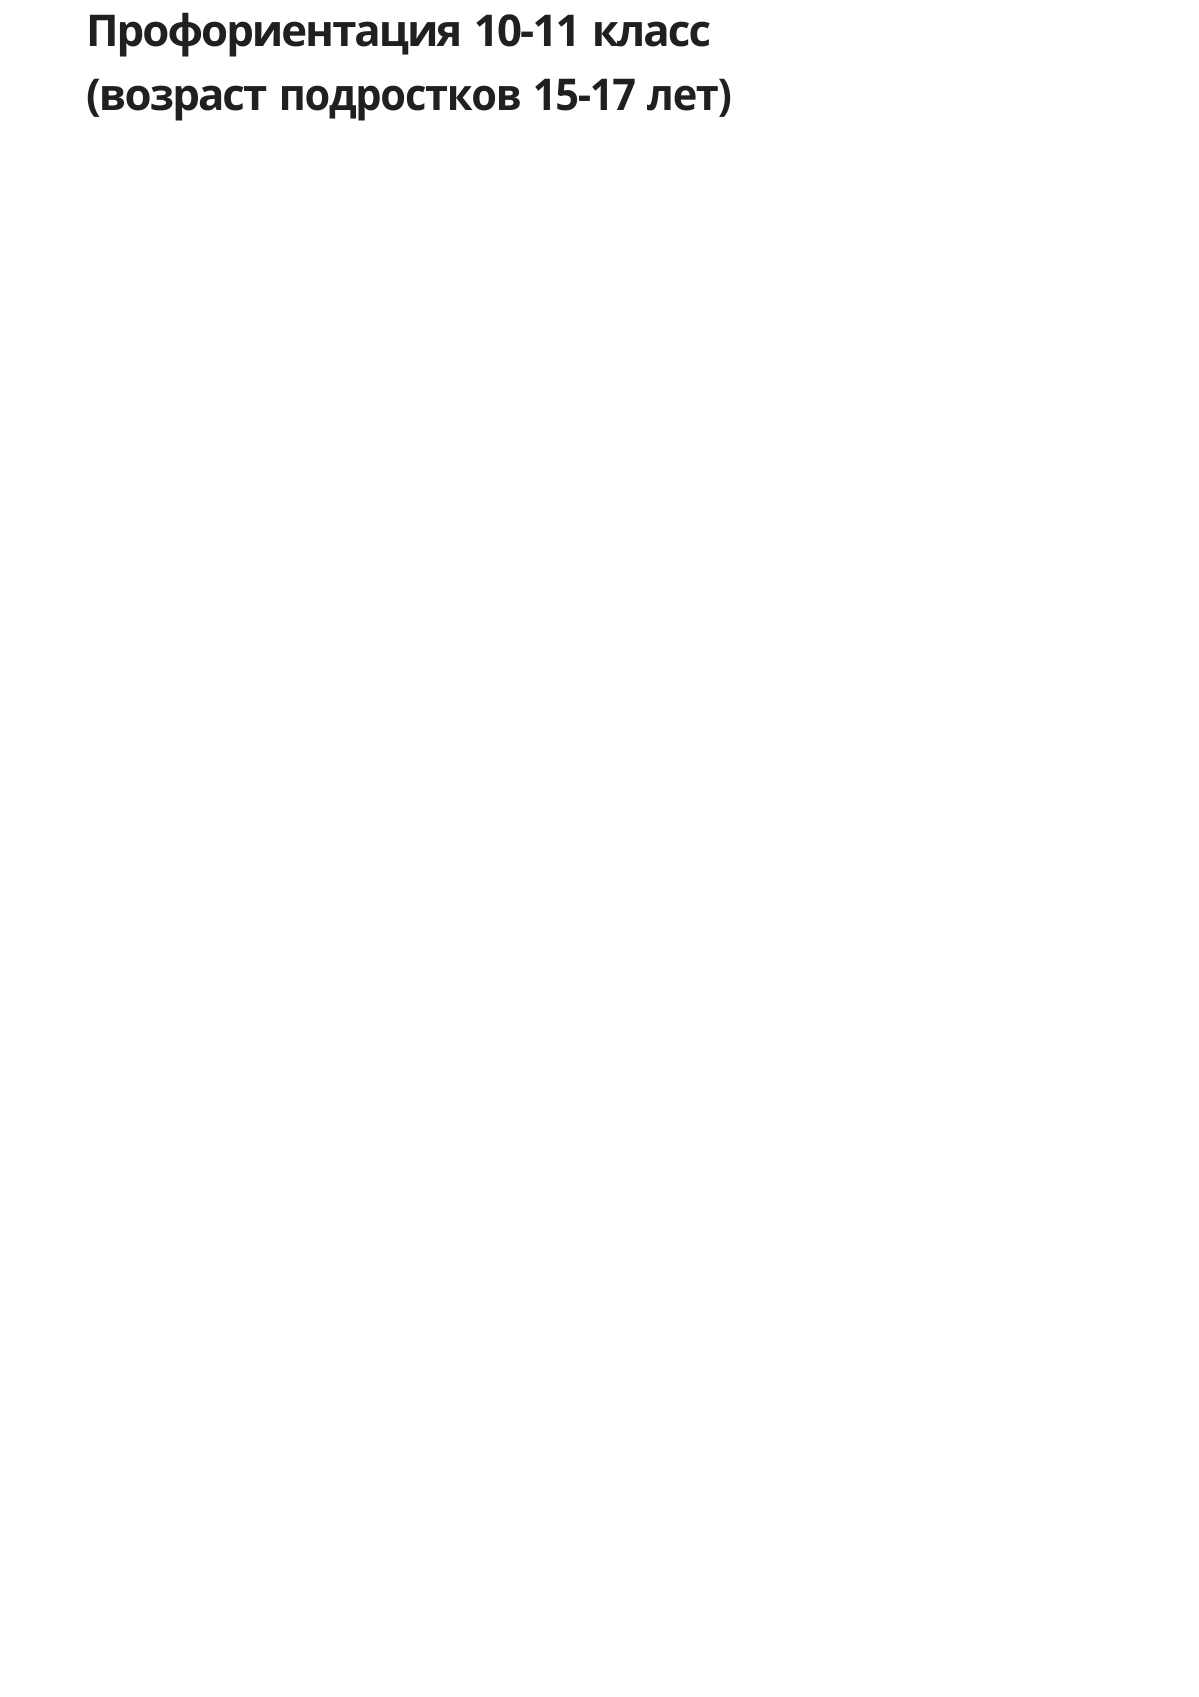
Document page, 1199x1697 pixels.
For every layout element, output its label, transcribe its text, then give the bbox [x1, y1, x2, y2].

subtitle Профориентация 10-11 класс (возраст подростков 15-17 лет) [86, 0, 903, 123]
